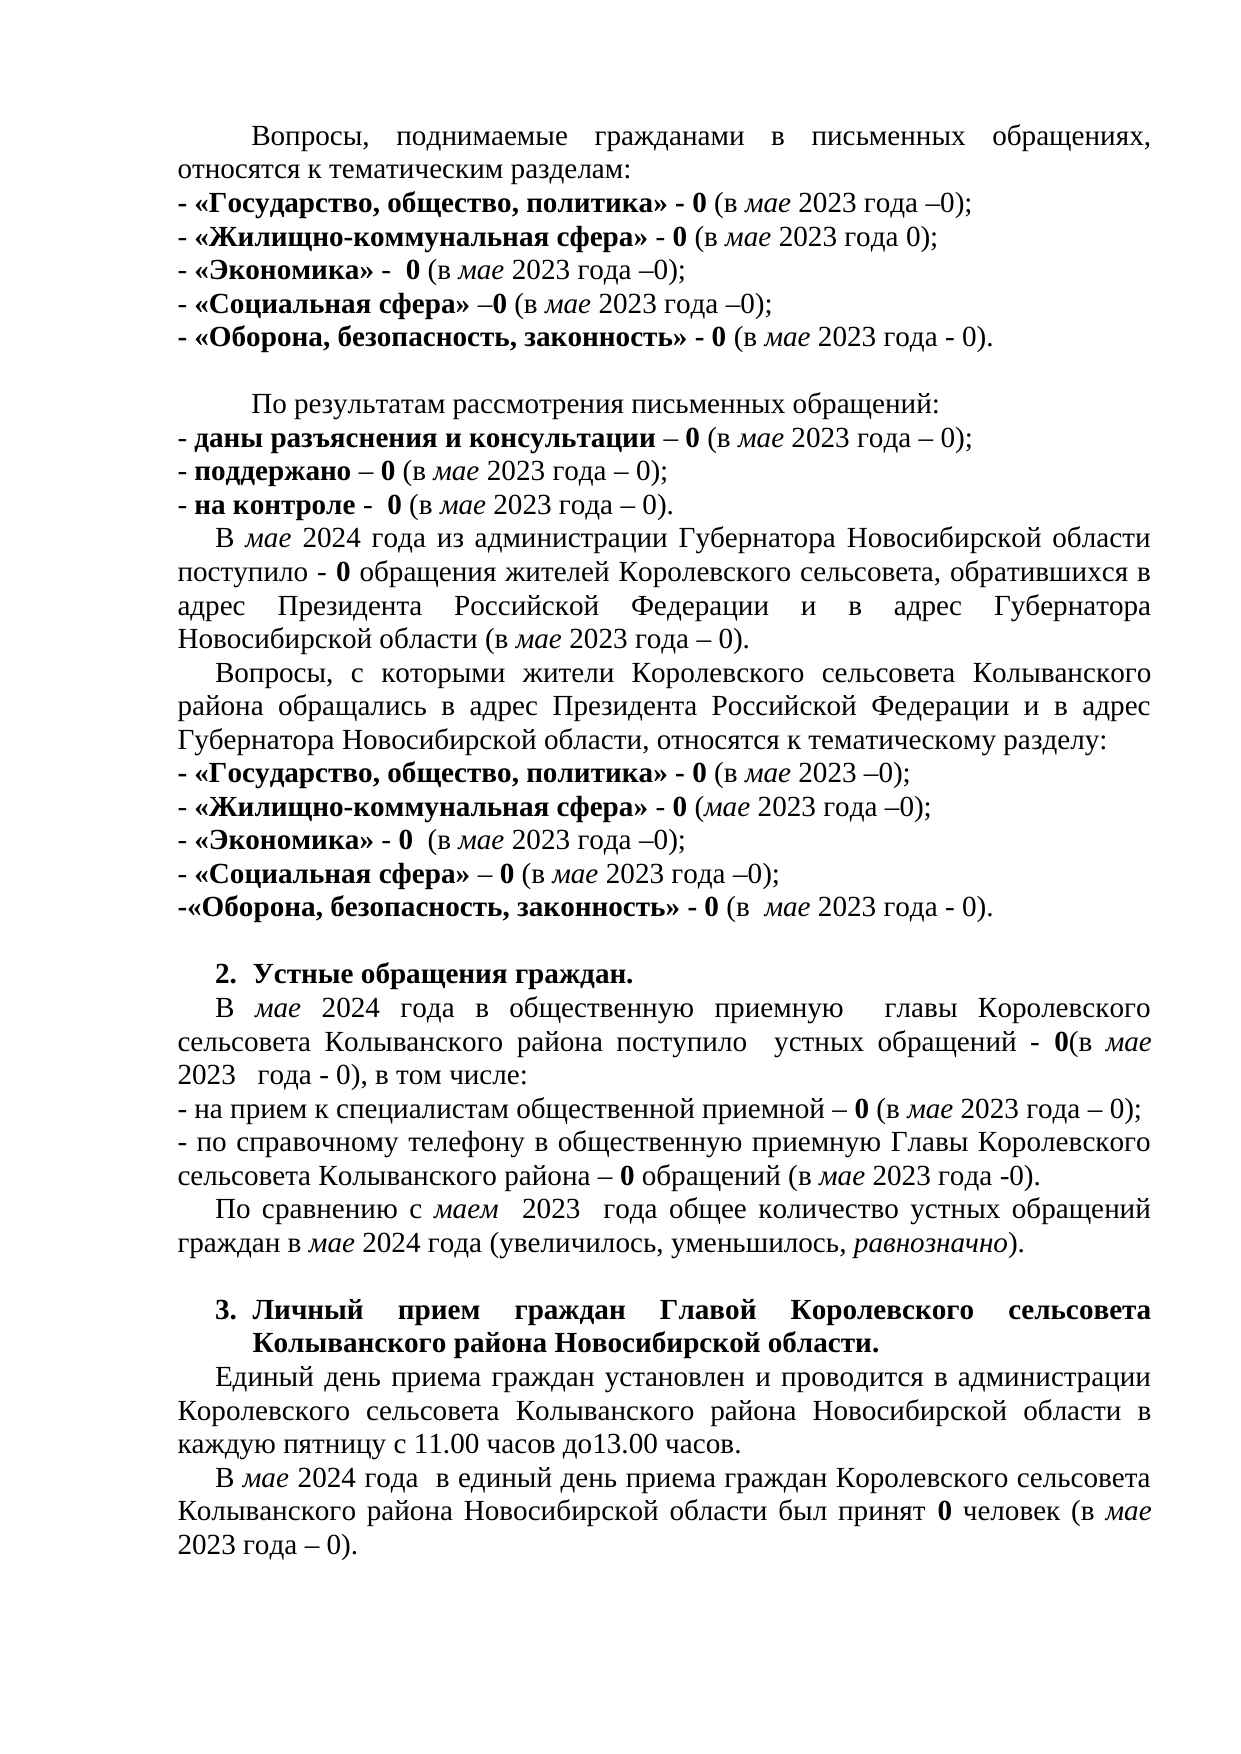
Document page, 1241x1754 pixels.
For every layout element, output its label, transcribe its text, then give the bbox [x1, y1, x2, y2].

text - «Жилищно-коммунальная сфера» - 0 (в мае 2023 года 0); [177, 219, 1152, 252]
text В мае 2024 года из администрации Губернатора Новосибирской области поступило - 0 обращения жителей Королевского сельсовета, обратившихся в адрес Президента Российской Федерации и в адрес Губернатора Новосибирской области (в мае 2023 года – 0). [177, 521, 1152, 655]
text По результатам рассмотрения письменных обращений: [177, 386, 1152, 420]
text - на прием к специалистам общественной приемной – 0 (в мае 2023 года – 0); [177, 1091, 1152, 1124]
text - даны разъяснения и консультации – 0 (в мае 2023 года – 0); [177, 420, 1152, 453]
text Вопросы, с которыми жители Королевского сельсовета Колыванского района обращались в адрес Президента Российской Федерации и в адрес Губернатора Новосибирской области, относятся к тематическому разделу: [177, 655, 1152, 755]
text - «Экономика» - 0 (в мае 2023 года –0); [177, 252, 1152, 286]
text -«Оборона, безопасность, законность» - 0 (в мае 2023 года - 0). [177, 889, 1152, 923]
text В мае 2024 года в общественную приемную главы Королевского сельсовета Колыванского района поступило устных обращений - 0(в мае 2023 года - 0), в том числе: [177, 990, 1152, 1091]
text - «Социальная сфера» – 0 (в мае 2023 года –0); [177, 856, 1152, 889]
text Единый день приема граждан установлен и проводится в администрации Королевского сельсовета Колыванского района Новосибирской области в каждую пятницу с 11.00 часов до13.00 часов. [177, 1359, 1152, 1460]
text По сравнению с маем 2023 года общее количество устных обращений граждан в мае 2024 года (увеличилось, уменьшилось, равнозначно). [177, 1191, 1152, 1258]
text - поддержано – 0 (в мае 2023 года – 0); [177, 453, 1152, 487]
list Устные обращения граждан. [215, 957, 1152, 990]
text - «Жилищно-коммунальная сфера» - 0 (мае 2023 года –0); [177, 789, 1152, 822]
text Вопросы, поднимаемые гражданами в письменных обращениях, относятся к тематическим разделам: [177, 118, 1152, 185]
text - «Экономика» - 0 (в мае 2023 года –0); [177, 822, 1152, 856]
text - «Социальная сфера» –0 (в мае 2023 года –0); [177, 286, 1152, 319]
list Личный прием граждан Главой Королевского сельсовета Колыванского района Новосибирской области. [215, 1292, 1152, 1359]
text - на контроле - 0 (в мае 2023 года – 0). [177, 487, 1152, 521]
text В мае 2024 года в единый день приема граждан Королевского сельсовета Колыванского района Новосибирской области был принят 0 человек (в мае 2023 года – 0). [177, 1460, 1152, 1560]
text - по справочному телефону в общественную приемную Главы Королевского сельсовета Колыванского района – 0 обращений (в мае 2023 года -0). [177, 1124, 1152, 1191]
text - «Государство, общество, политика» - 0 (в мае 2023 –0); [177, 755, 1152, 789]
text - «Государство, общество, политика» - 0 (в мае 2023 года –0); [177, 185, 1152, 219]
text - «Оборона, безопасность, законность» - 0 (в мае 2023 года - 0). [177, 319, 1152, 353]
